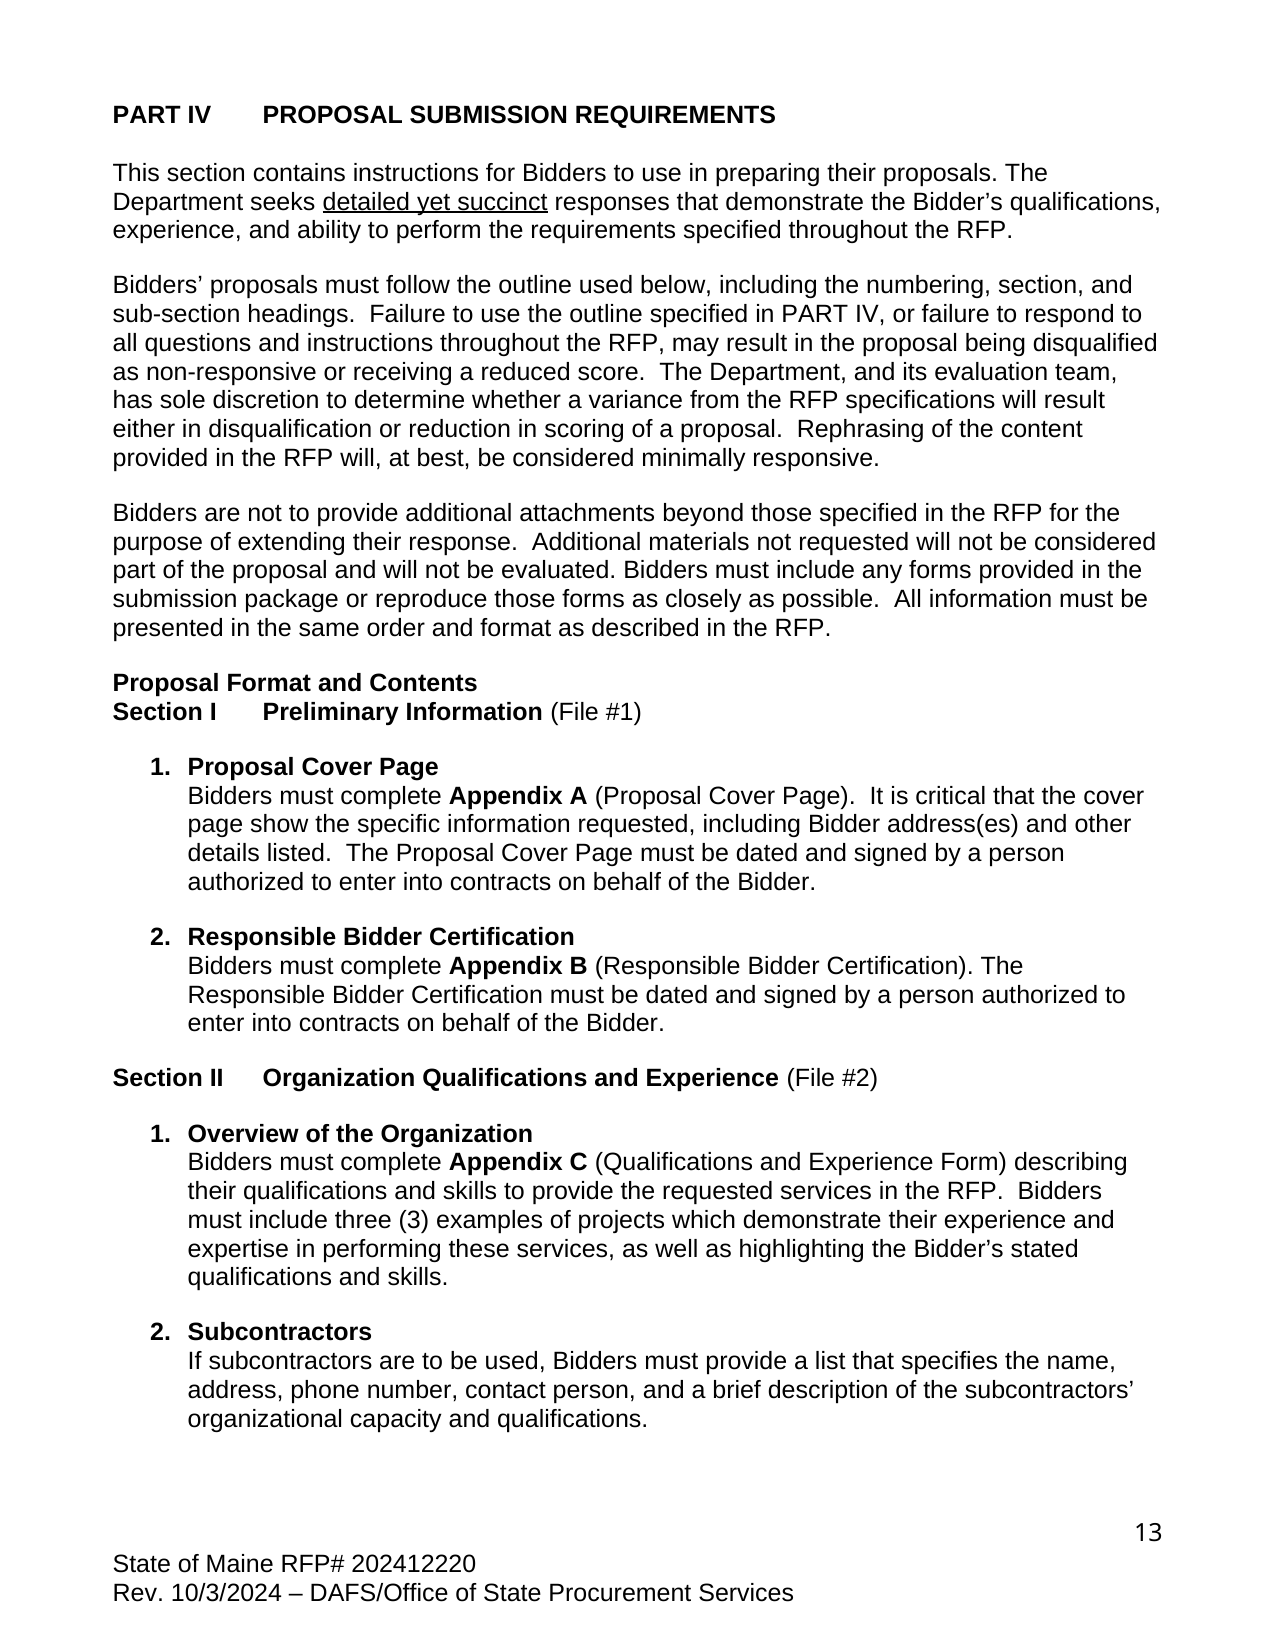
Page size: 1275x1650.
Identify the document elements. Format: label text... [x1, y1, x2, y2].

text Bidders are not to provide additional attachments beyond those specified in the RFP for the purpose of extending their response. Additional materials not requested will not be considered part of the proposal and will not be evaluated. Bidders must include any forms provided in the submission package or reproduce those forms as closely as possible. All information must be presented in the same order and format as described in the RFP. [112, 498, 1162, 642]
text Proposal Format and Contents [112, 668, 1162, 697]
text This section contains instructions for Bidders to use in preparing their proposals. The Department seeks detailed yet succinct responses that demonstrate the Bidder’s qualifications, experience, and ability to perform the requirements specified throughout the RFP. [112, 158, 1162, 244]
text Section I Preliminary Information (File #1) [112, 697, 1162, 726]
text Bidders must complete Appendix C (Qualifications and Experience Form) describing their qualifications and skills to provide the requested services in the RFP. Bidders must include three (3) examples of projects which demonstrate their experience and expertise in performing these services, as well as highlighting the Bidder’s stated qualifications and skills. [187, 1147, 1162, 1291]
text Section II Organization Qualifications and Experience (File #2) [112, 1063, 1162, 1092]
list Responsible Bidder Certification [150, 922, 1162, 951]
list Overview of the Organization [150, 1118, 1162, 1147]
list Proposal Cover Page [150, 752, 1162, 781]
list Bidders must complete Appendix A (Proposal Cover Page). It is critical that the cover page show the specific information requested, including Bidder address(es) and other details listed. The Proposal Cover Page must be dated and signed by a person authorized to enter into contracts on behalf of the Bidder. [187, 781, 1162, 896]
text If subcontractors are to be used, Bidders must provide a list that specifies the name, address, phone number, contact person, and a brief description of the subcontractors’ organizational capacity and qualifications. [187, 1346, 1162, 1432]
text Bidders’ proposals must follow the outline used below, including the numbering, section, and sub-section headings. Failure to use the outline specified in PART IV, or failure to respond to all questions and instructions throughout the RFP, may result in the proposal being disqualified as non-responsive or receiving a reduced score. The Department, and its evaluation team, has sole discretion to determine whether a variance from the RFP specifications will result either in disqualification or reduction in scoring of a proposal. Rephrasing of the content provided in the RFP will, at best, be considered minimally responsive. [112, 270, 1162, 472]
list Subcontractors [150, 1317, 1162, 1346]
text PART IV PROPOSAL SUBMISSION REQUIREMENTS [112, 100, 1162, 129]
list Bidders must complete Appendix B (Responsible Bidder Certification). The Responsible Bidder Certification must be dated and signed by a person authorized to enter into contracts on behalf of the Bidder. [187, 951, 1162, 1037]
